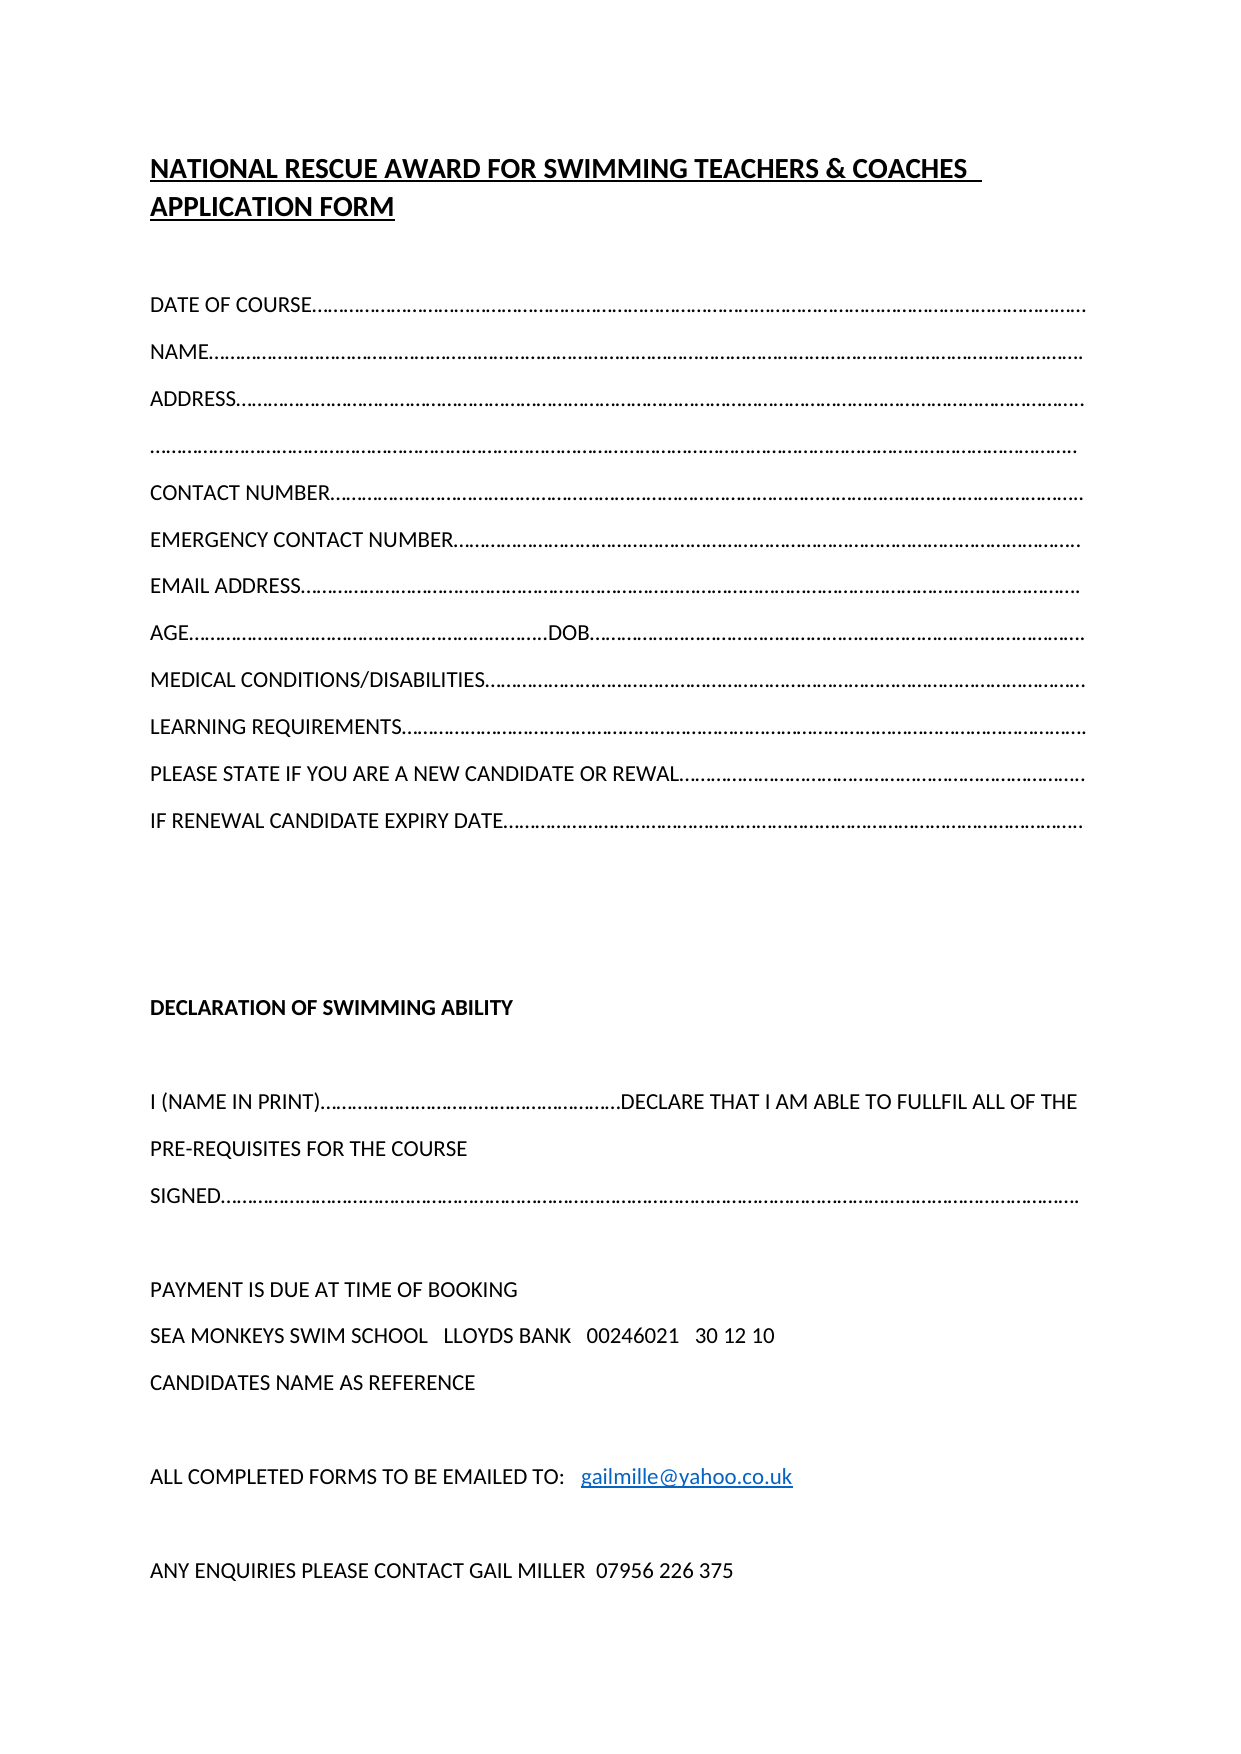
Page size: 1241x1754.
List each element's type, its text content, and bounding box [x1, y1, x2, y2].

text ANY ENQUIRIES PLEASE CONTACT GAIL MILLER 07956 226 375 [150, 1556, 1090, 1584]
text I (NAME IN PRINT)…………………………………………………DECLARE THAT I AM ABLE TO FULLFIL ALL OF THE [150, 1087, 1090, 1115]
text ………………………………………………………………………………………………………………………………………………………….. [150, 431, 1090, 459]
text ALL COMPLETED FORMS TO BE EMAILED TO: gailmille@yahoo.co.uk [150, 1462, 1090, 1490]
text DATE OF COURSE………………………………………………………………………………………………………………………………… [150, 290, 1090, 318]
text EMAIL ADDRESS…………………………………………………………………………………………………………………………………. [150, 572, 1090, 600]
text IF RENEWAL CANDIDATE EXPIRY DATE……………………………………………………………………………………………….. [150, 806, 1090, 834]
text LEARNING REQUIREMENTS…………………………………………………………………………………………………………………. [150, 712, 1090, 740]
text ADDRESS…………………………………………………………………………………………………………………………………………….. [150, 384, 1090, 412]
text DECLARATION OF SWIMMING ABILITY [150, 993, 1090, 1022]
text SIGNED………………………………………………………………………………………………………………………………………………. [150, 1181, 1090, 1209]
text PLEASE STATE IF YOU ARE A NEW CANDIDATE OR REWAL………………………………………………………………….. [150, 759, 1090, 787]
text SEA MONKEYS SWIM SCHOOL LLOYDS BANK 00246021 30 12 10 [150, 1322, 1090, 1350]
text CANDIDATES NAME AS REFERENCE [150, 1368, 1090, 1397]
text CONTACT NUMBER…………………………………………………………………………………………………………………………….. [150, 478, 1090, 506]
text EMERGENCY CONTACT NUMBER……………………………………………………………………………………………………….. [150, 525, 1090, 553]
text AGE…………………………………………………………..DOB…………………………………………………………………………………. [150, 618, 1090, 647]
text PAYMENT IS DUE AT TIME OF BOOKING [150, 1275, 1090, 1303]
text NATIONAL RESCUE AWARD FOR SWIMMING TEACHERS & COACHES APPLICATION FORM [150, 150, 1090, 224]
text PRE-REQUISITES FOR THE COURSE [150, 1134, 1090, 1162]
text MEDICAL CONDITIONS/DISABILITIES…………………………………………………………………………………………………… [150, 665, 1090, 693]
text NAME…………………………………………………………………………………………………………………………………………………. [150, 337, 1090, 365]
